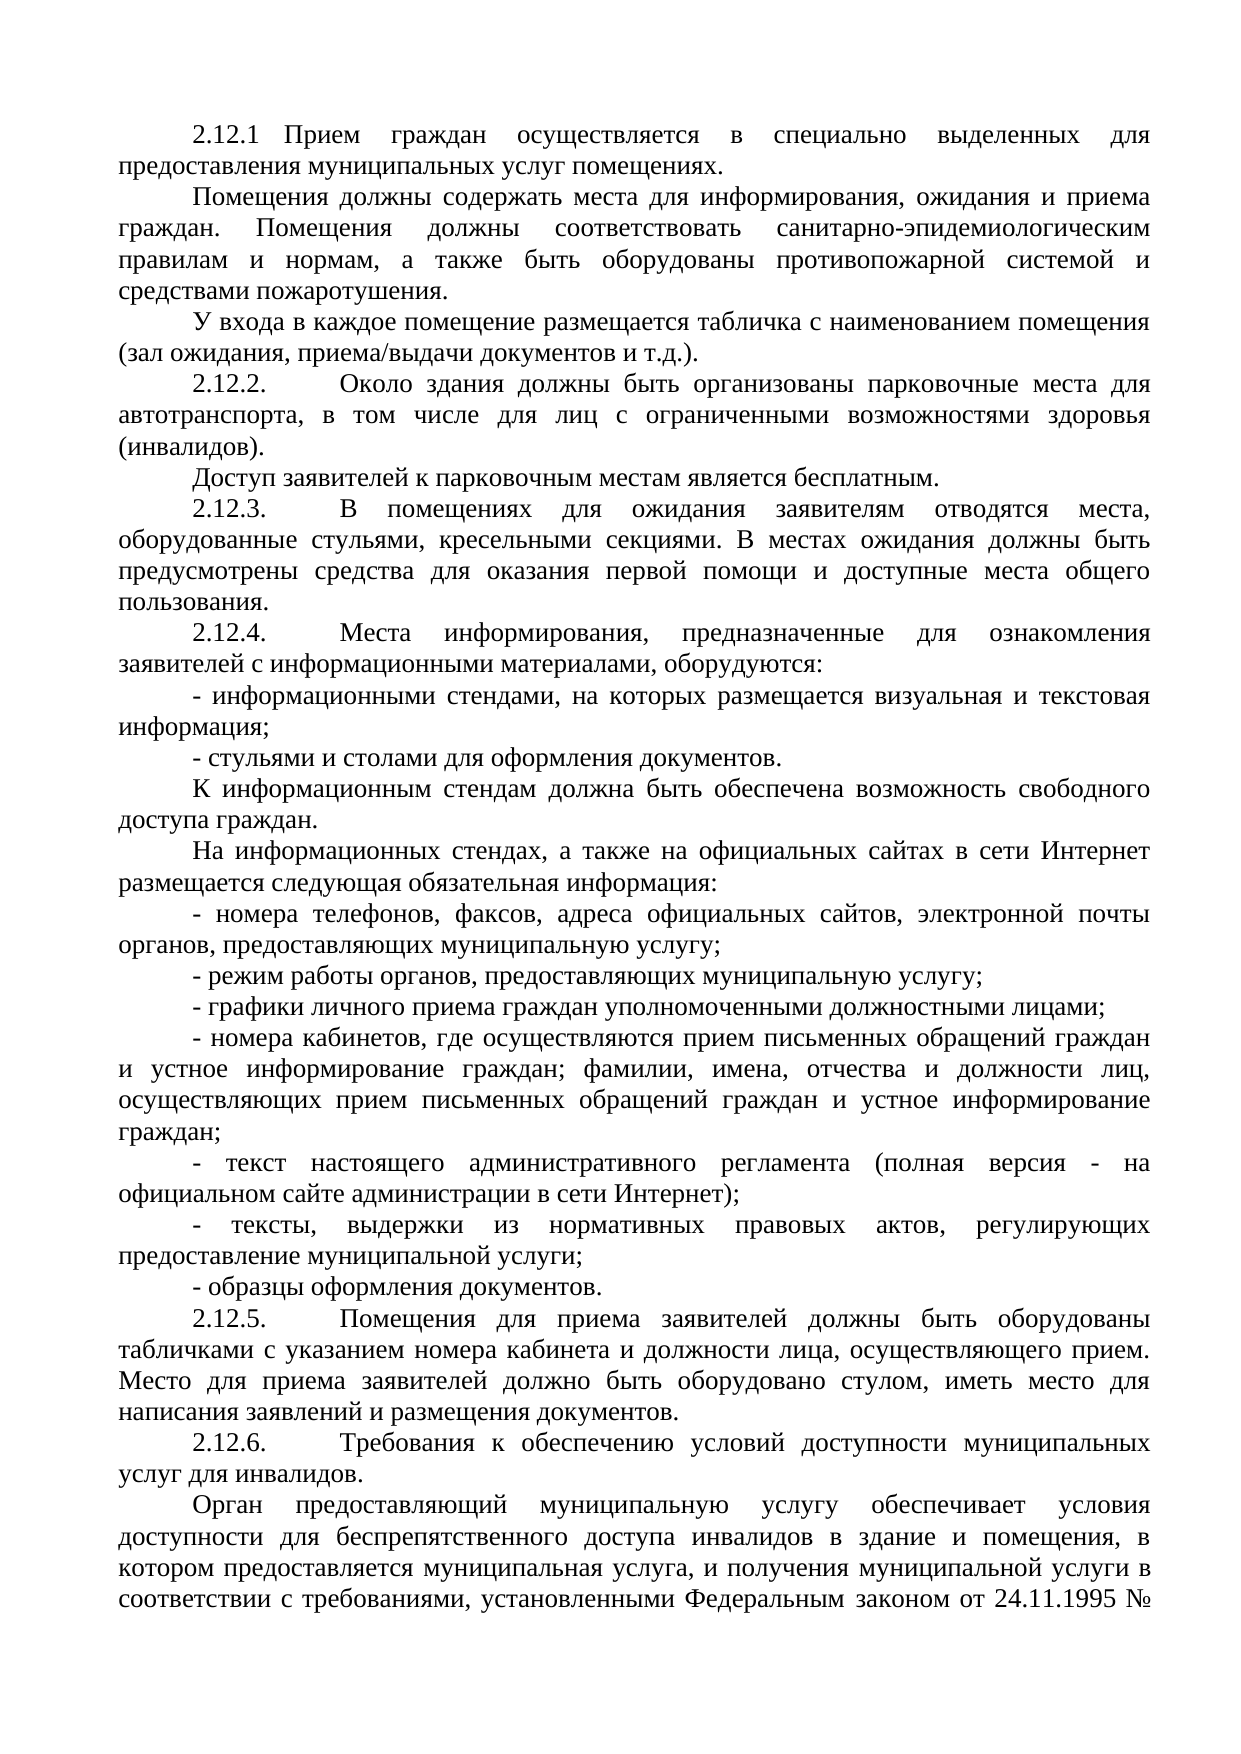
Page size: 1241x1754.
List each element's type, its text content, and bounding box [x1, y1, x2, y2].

text На информационных стендах, а также на официальных сайтах в сети Интернет размещается следующая обязательная информация: [118, 834, 1152, 897]
text У входа в каждое помещение размещается табличка с наименованием помещения (зал ожидания, приема/выдачи документов и т.д.). [118, 305, 1152, 367]
text К информационным стендам должна быть обеспечена возможность свободного доступа граждан. [118, 772, 1152, 834]
text - стульями и столами для оформления документов. [118, 741, 1152, 772]
text - графики личного приема граждан уполномоченными должностными лицами; [118, 990, 1152, 1021]
list Прием граждан осуществляется в специально выделенных для предоставления муниципальных услуг помещениях. [118, 118, 1152, 180]
text - номера телефонов, факсов, адреса официальных сайтов, электронной почты органов, предоставляющих муниципальную услугу; [118, 897, 1152, 959]
text - информационными стендами, на которых размещается визуальная и текстовая информация; [118, 679, 1152, 741]
list В помещениях для ожидания заявителям отводятся места, оборудованные стульями, кресельными секциями. В местах ожидания должны быть предусмотрены средства для оказания первой помощи и доступные места общего пользования. [118, 492, 1152, 616]
text - тексты, выдержки из нормативных правовых актов, регулирующих предоставление муниципальной услуги; [118, 1208, 1152, 1271]
list Требования к обеспечению условий доступности муниципальных услуг для инвалидов. [118, 1426, 1152, 1488]
text Помещения должны содержать места для информирования, ожидания и приема граждан. Помещения должны соответствовать санитарно-эпидемиологическим правилам и нормам, а также быть оборудованы противопожарной системой и средствами пожаротушения. [118, 180, 1152, 305]
list Помещения для приема заявителей должны быть оборудованы табличками с указанием номера кабинета и должности лица, осуществляющего прием. Место для приема заявителей должно быть оборудовано стулом, иметь место для написания заявлений и размещения документов. [118, 1302, 1152, 1426]
text - номера кабинетов, где осуществляются прием письменных обращений граждан и устное информирование граждан; фамилии, имена, отчества и должности лиц, осуществляющих прием письменных обращений граждан и устное информирование граждан; [118, 1021, 1152, 1146]
text - режим работы органов, предоставляющих муниципальную услугу; [118, 959, 1152, 990]
text - текст настоящего административного регламента (полная версия - на официальном сайте администрации в сети Интернет); [118, 1146, 1152, 1208]
list Места информирования, предназначенные для ознакомления заявителей с информационными материалами, оборудуются: [118, 616, 1152, 679]
text Доступ заявителей к парковочным местам является бесплатным. [118, 461, 1152, 492]
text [118, 1488, 1152, 1613]
text - образцы оформления документов. [118, 1271, 1152, 1302]
list Около здания должны быть организованы парковочные места для автотранспорта, в том числе для лиц с ограниченными возможностями здоровья (инвалидов). [118, 367, 1152, 461]
